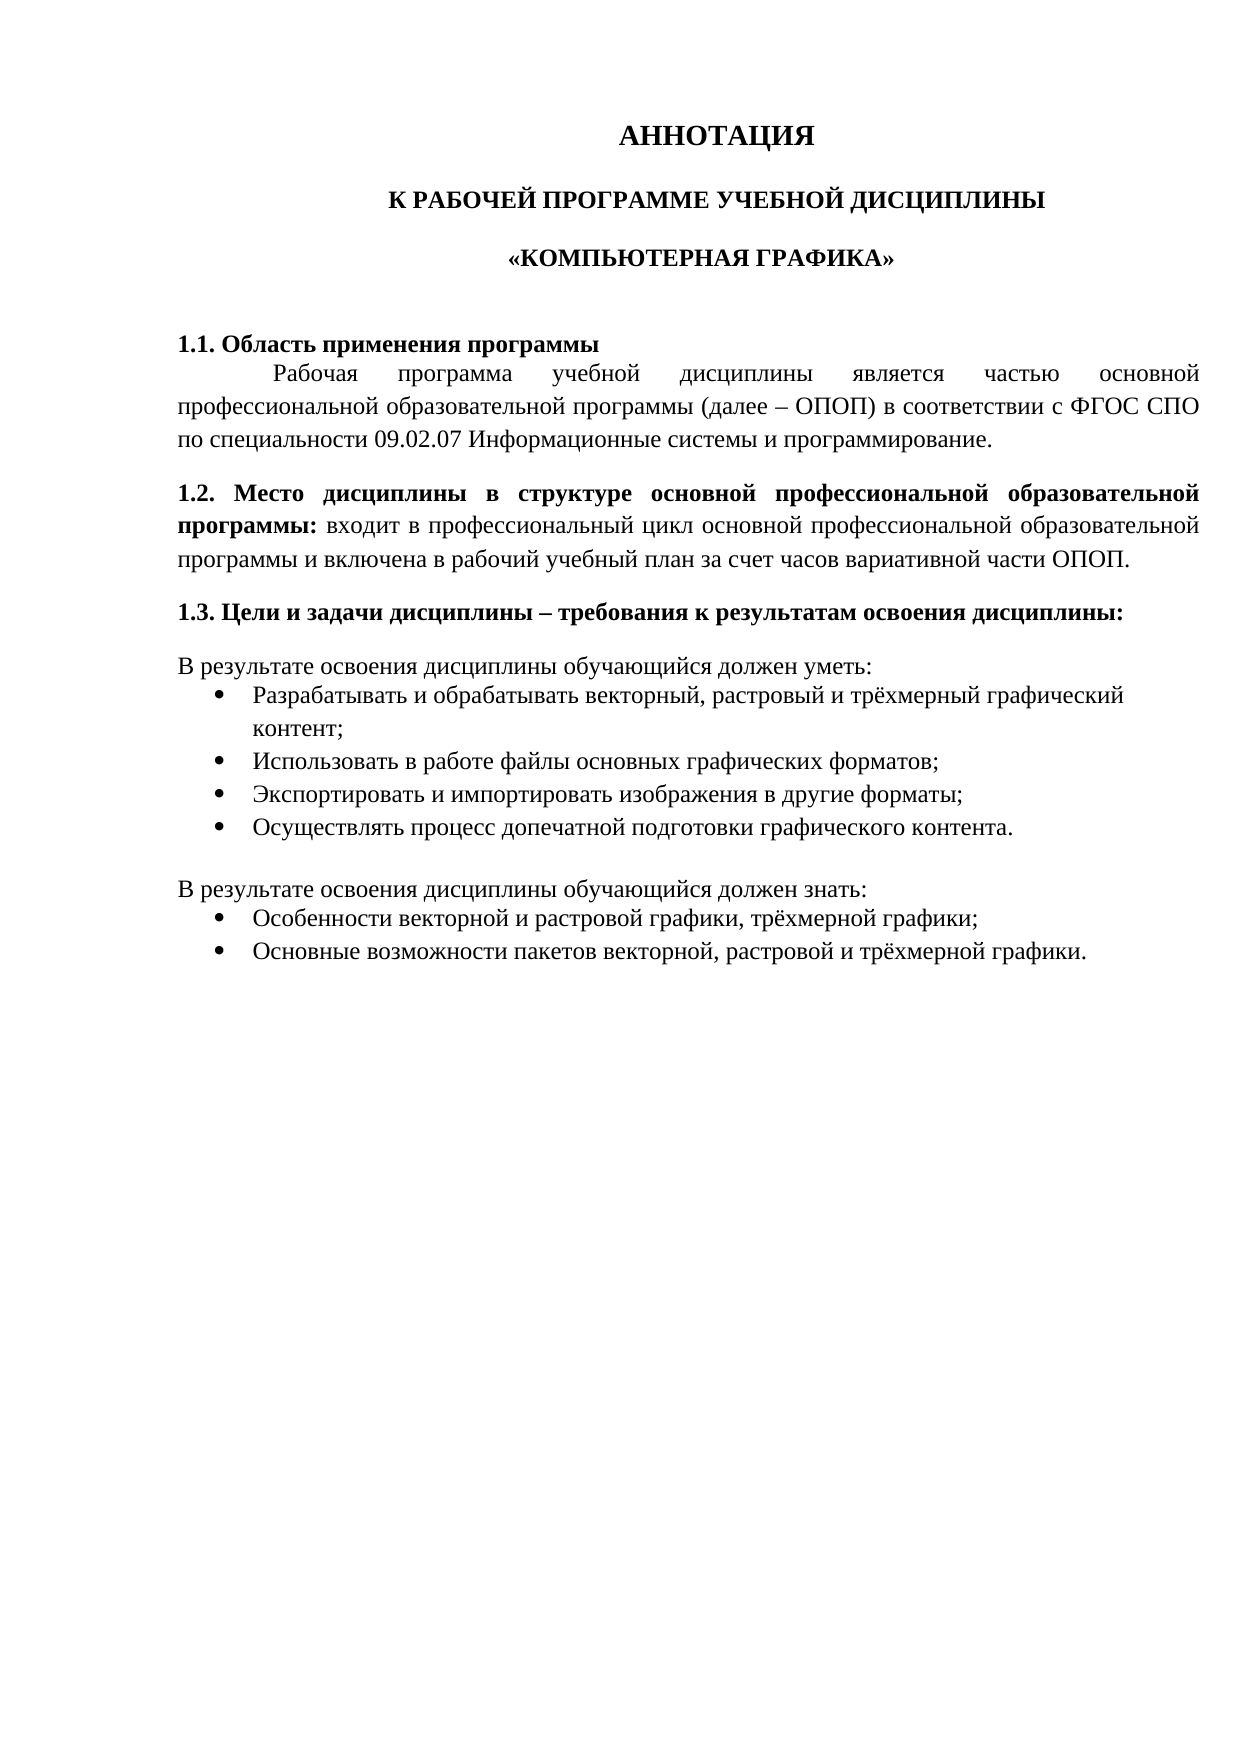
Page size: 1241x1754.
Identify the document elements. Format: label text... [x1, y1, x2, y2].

list Разрабатывать и обрабатывать векторный, растровый и трёхмерный графический контент; [215, 680, 1181, 742]
list Область применения программы [177, 329, 1201, 358]
list Особенности векторной и растровой графики, трёхмерной графики; [215, 903, 1181, 931]
text 1.3. Цели и задачи дисциплины – требования к результатам освоения дисциплины: [177, 597, 1201, 626]
list Использовать в работе файлы основных графических форматов; [215, 746, 1181, 775]
text Рабочая программа учебной дисциплины является частью основной профессиональной образовательной программы (далее – ОПОП) в соответствии с ФГОС СПО по специальности 09.02.07 Информационные системы и программирование. [177, 358, 1201, 452]
list Экспортировать и импортировать изображения в другие форматы; [215, 779, 1181, 808]
list «компьютерная графика» [221, 243, 1181, 271]
text 1.2. Место дисциплины в структуре основной профессиональной образовательной программы: входит в профессиональный цикл основной профессиональной образовательной программы и включена в рабочий учебный план за счет часов вариативной части ОПОП. [177, 478, 1201, 572]
text В результате освоения дисциплины обучающийся должен знать: [177, 874, 1181, 903]
text В результате освоения дисциплины обучающийся должен уметь: [177, 651, 1181, 680]
list АННОТАЦИЯ [252, 118, 1181, 152]
list Основные возможности пакетов векторной, растровой и трёхмерной графики. [215, 936, 1181, 964]
list К РАБОЧЕЙ ПРОГРАММЕ УЧЕБНОЙ ДИСЦИПЛИНЫ [252, 185, 1181, 214]
list Осуществлять процесс допечатной подготовки графического контента. [215, 812, 1181, 841]
